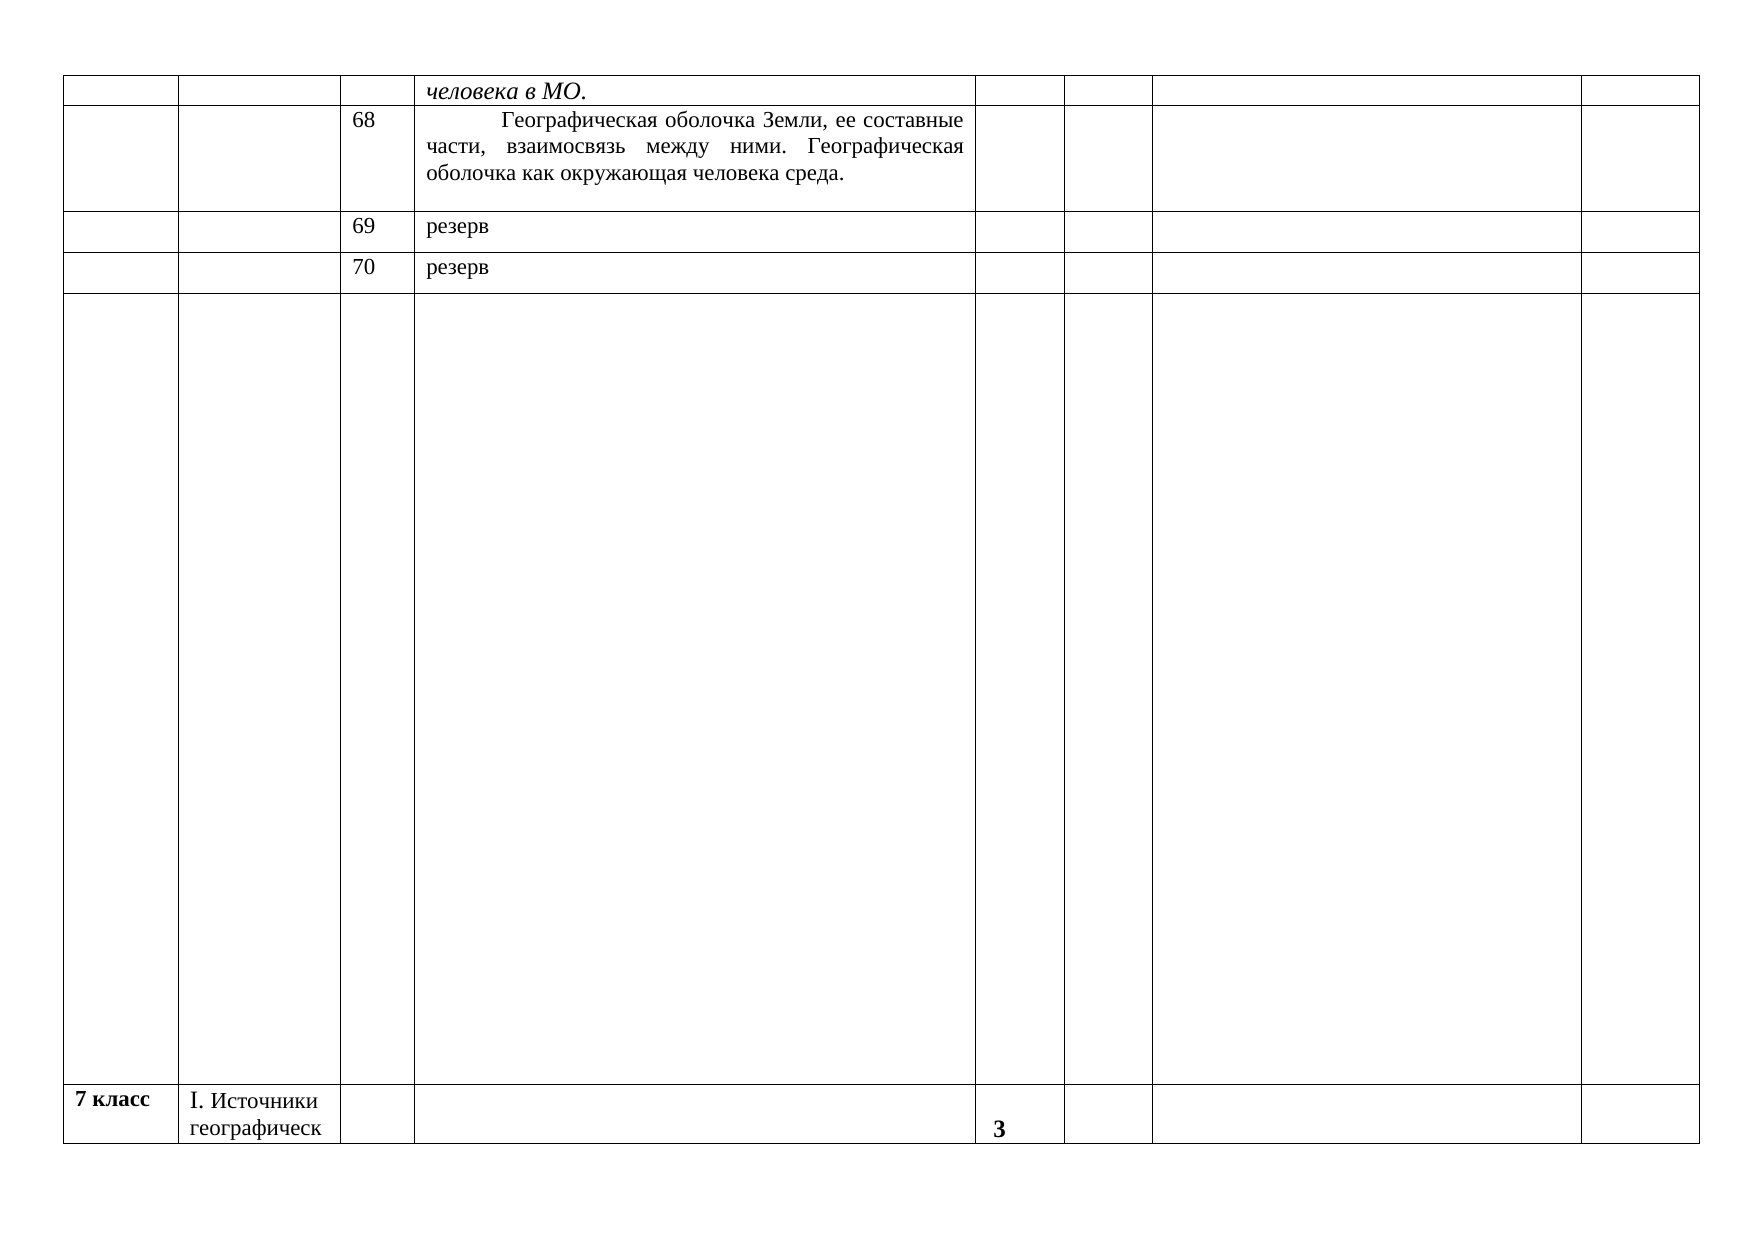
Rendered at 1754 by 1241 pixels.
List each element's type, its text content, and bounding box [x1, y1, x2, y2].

table_cell 3 [976, 1085, 1064, 1143]
table_cell [1582, 1085, 1699, 1143]
table_cell [976, 106, 1064, 211]
table_cell [1582, 294, 1699, 1084]
table_cell [1582, 106, 1699, 211]
table_cell 67 [341, 76, 414, 105]
table_cell 69 [341, 212, 414, 252]
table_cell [415, 76, 975, 105]
table_cell [64, 212, 178, 252]
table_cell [179, 1085, 340, 1143]
table_cell [179, 106, 340, 211]
table_cell [1065, 106, 1152, 211]
table_cell [415, 1085, 975, 1143]
table_cell [1065, 76, 1152, 105]
table_cell [64, 294, 178, 1084]
table_cell резерв [415, 212, 975, 252]
table_cell [976, 212, 1064, 252]
table_cell [1153, 253, 1581, 292]
table_cell резерв [415, 253, 975, 292]
table_cell [1582, 76, 1699, 105]
table_cell [415, 294, 975, 1084]
table_cell [1065, 253, 1152, 292]
table_cell [64, 253, 178, 292]
table_cell [976, 76, 1064, 105]
table_cell [341, 294, 414, 1084]
table_cell 70 [341, 253, 414, 292]
table_cell [1065, 212, 1152, 252]
table_cell [976, 294, 1064, 1084]
table_cell [1153, 294, 1581, 1084]
table_cell 68 [341, 106, 414, 211]
table_cell [341, 1085, 414, 1143]
table_cell 7 класс [64, 1085, 178, 1143]
table_cell [1153, 106, 1581, 211]
table_cell [1153, 212, 1581, 252]
table_cell [1065, 294, 1152, 1084]
table_cell [179, 253, 340, 292]
table_cell Географическая оболочка Земли, ее составные части, взаимосвязь между ними. Географическая оболочка как окружающая человека среда. [415, 106, 975, 211]
table_cell [1153, 1085, 1581, 1143]
table_cell [64, 106, 178, 211]
table_cell [179, 294, 340, 1084]
table_cell [1582, 253, 1699, 292]
table_cell [179, 212, 340, 252]
table_cell [1065, 1085, 1152, 1143]
table_cell [1153, 76, 1581, 105]
table_cell [976, 253, 1064, 292]
table_cell [1582, 212, 1699, 252]
